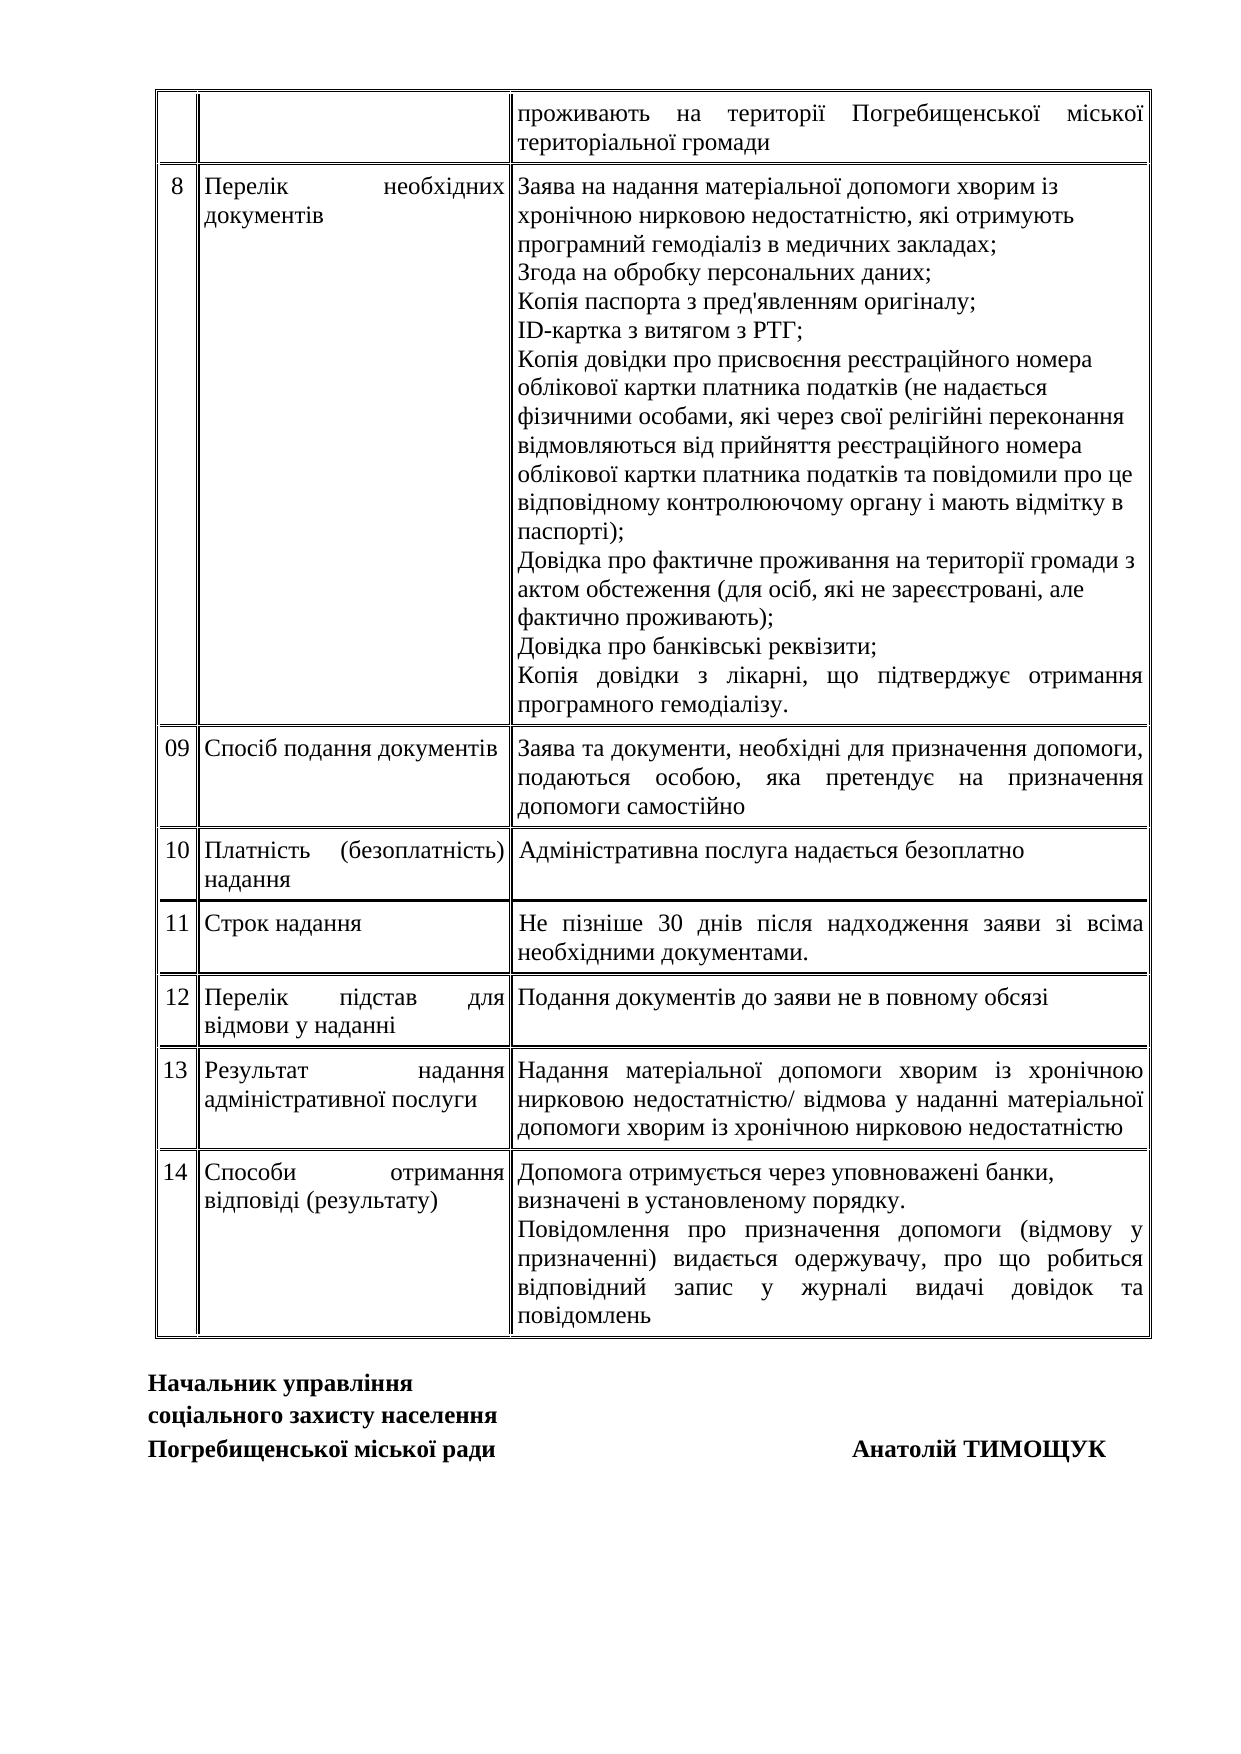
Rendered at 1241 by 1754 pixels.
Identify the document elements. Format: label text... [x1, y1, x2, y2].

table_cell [511, 92, 1149, 162]
table_cell Перелік підстав для відмови у наданні [200, 976, 509, 1045]
table_cell Результат надання адміністративної послуги [200, 1049, 509, 1147]
table_cell Способи отримання відповіді (результату) [198, 1148, 511, 1336]
table_cell Не пізніше 30 днів після надходження заяви зі всіма необхідними документами. [513, 899, 1149, 972]
table_cell Адміністративна послуга надається безоплатно [511, 826, 1150, 899]
table_cell 11 [158, 899, 196, 972]
table_cell 12 [158, 972, 196, 1045]
table_cell 8 [156, 162, 198, 724]
table_cell 10 [156, 826, 198, 899]
table_cell Подання документів до заяви не в повному обсязі [513, 972, 1149, 1045]
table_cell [198, 90, 511, 162]
table_cell Надання матеріальної допомоги хворим із хронічною нирковою недостатністю/ відмова у наданні матеріальної допомоги хворим із хронічною нирковою недостатністю [513, 1045, 1149, 1147]
text Начальник управління [148, 1368, 1152, 1396]
table_cell Платність (безоплатність) надання [200, 829, 509, 899]
table_cell Заява та документи, необхідні для призначення допомоги, подаються особою, яка претендує на призначення допомоги самостійно [511, 724, 1150, 826]
table_cell 09 [156, 724, 198, 826]
table_cell Заява на надання матеріальної допомоги хворим із хронічною нирковою недостатністю, які отримують програмний гемодіаліз в медичних закладах; Згода на обробку персональних даних; Копія паспорта з пред'явленням оригіналу; ID-картка з витягом з РТГ; Копія довідки про присвоєння реєстраційного номера облікової картки платника податків (не надається фізичними особами, які через свої релігійні переконання відмовляються від прийняття реєстраційного номера облікової картки платника податків та повідомили про це відповідному контролюючому органу і мають відмітку в паспорті); Довідка про фактичне проживання на території громади з актом обстеження (для осіб, які не зареєстровані, але фактично проживають); Довідка про банківські реквізити; Копія довідки з лікарні, що підтверджує отримання програмного гемодіалізу. [511, 162, 1150, 724]
table_cell Допомога отримується через уповноважені банки, визначені в установленому порядку. Повідомлення про призначення допомоги (відмову у призначенні) видається одержувачу, про що робиться відповідний запис у журналі видачі довідок та повідомлень [511, 1148, 1149, 1336]
table_cell Строк надання [200, 902, 509, 972]
table_cell Спосіб подання документів [200, 727, 509, 826]
text Погребищенської міської ради Анатолій ТИМОЩУК [148, 1434, 1152, 1462]
table_cell 7 [158, 90, 198, 162]
text соціального захисту населення [148, 1401, 1152, 1429]
table_cell 14 [158, 1148, 198, 1336]
table_cell Перелік необхідних документів [200, 165, 509, 724]
table_cell 13 [158, 1045, 196, 1147]
